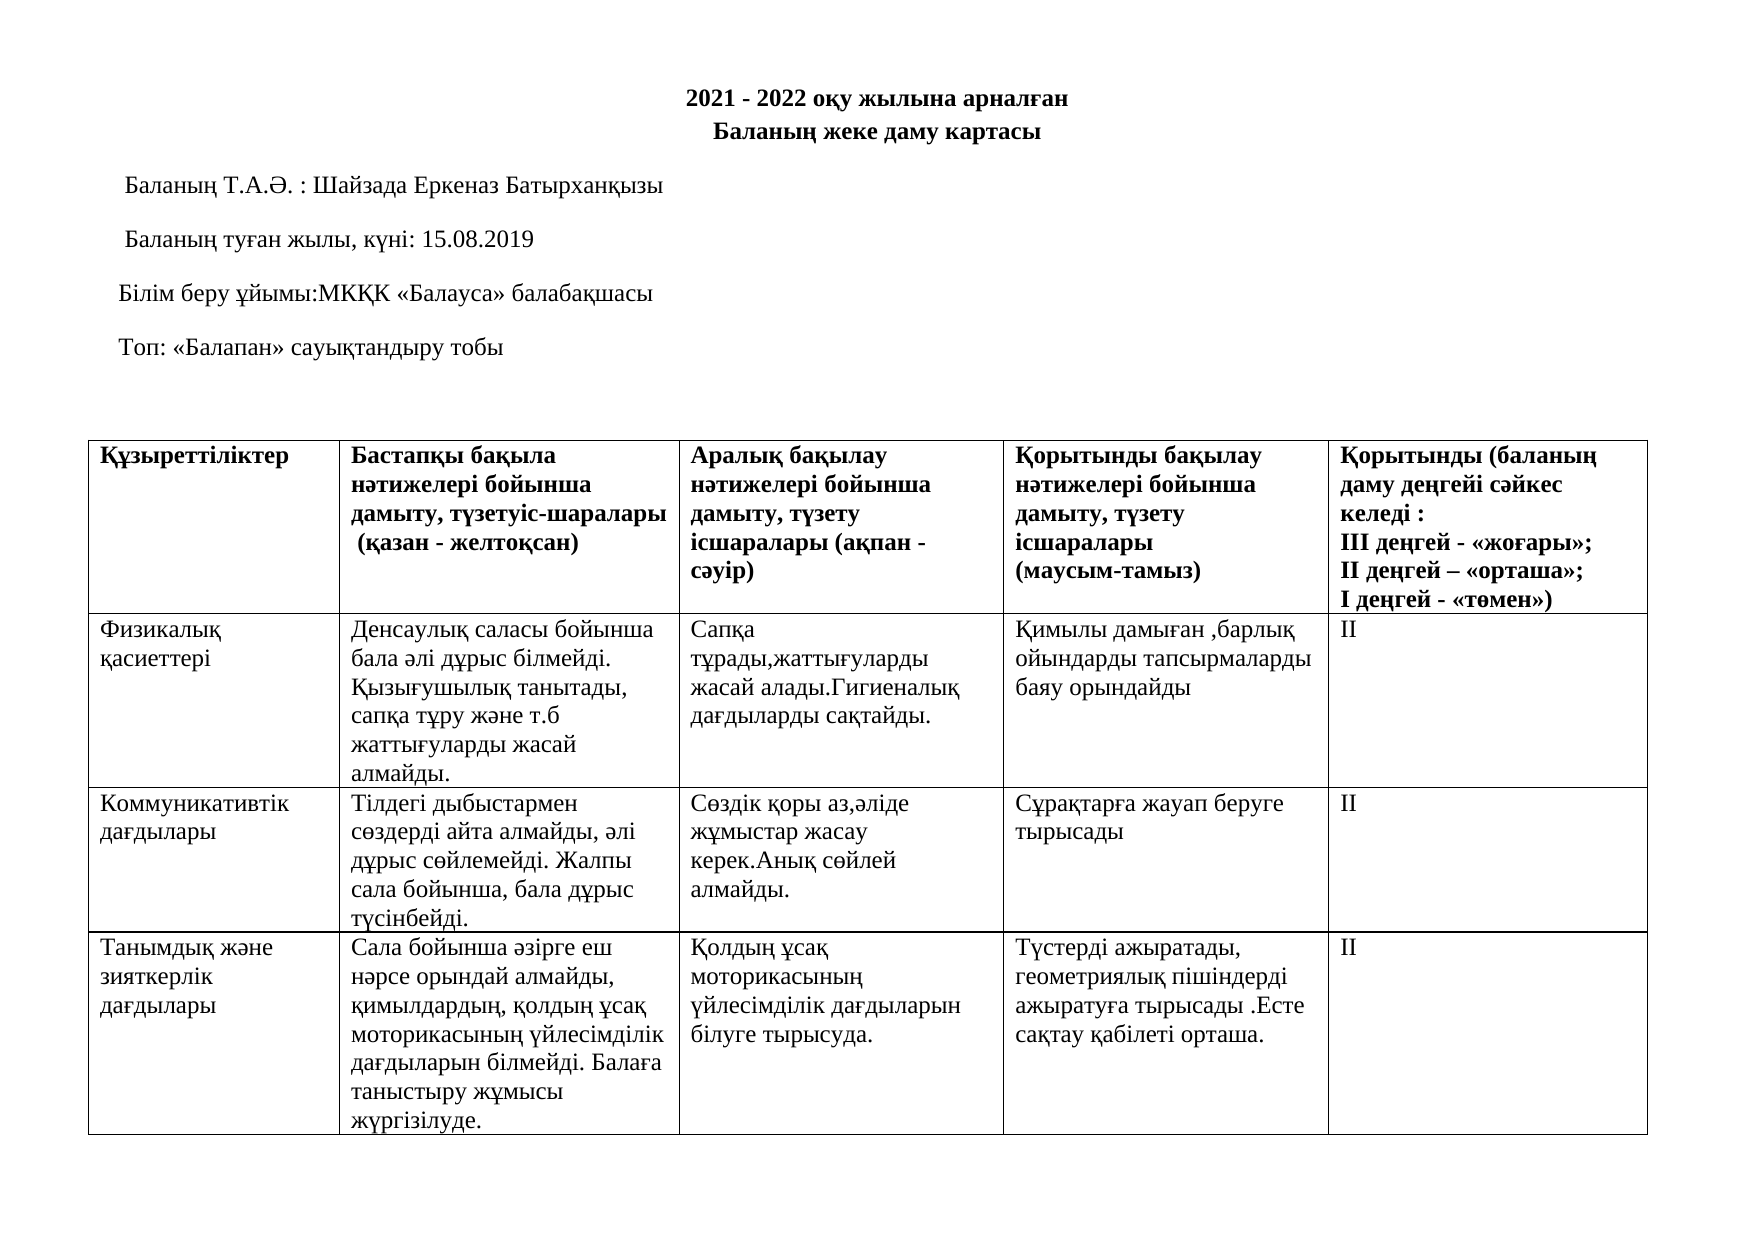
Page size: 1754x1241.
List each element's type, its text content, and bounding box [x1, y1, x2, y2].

table_cell ІІ [1329, 933, 1647, 1134]
table_cell Тілдегі дыбыстармен сөздерді айта алмайды, әлі дұрыс сөйлемейді. Жалпы сала бойынша, бала дұрыс түсінбейді. [340, 788, 679, 931]
table_header Бастапқы бақыла нәтижелері бойынша дамыту, түзетуіс-шаралары (қазан - желтоқсан) [340, 441, 679, 613]
table_header Қорытынды (баланың даму деңгейі сәйкес келеді : III деңгей - «жоғары»; II деңгей – «орташа»; I деңгей - «төмен») [1329, 441, 1647, 613]
table_cell Сұрақтарға жауап беруге тырысады [1004, 788, 1328, 931]
table_cell Сөздік қоры аз,әліде жұмыстар жасау керек.Анық сөйлей алмайды. [680, 788, 1003, 931]
text Білім беру ұйымы:МКҚК «Балауса» балабақшасы [118, 278, 1636, 307]
table_cell Танымдық және зияткерлік дағдылары [89, 933, 339, 1134]
table_cell ІІ [1329, 788, 1647, 931]
table_cell Физикалық қасиеттері [89, 614, 339, 787]
table_cell Қолдың ұсақ моторикасының үйлесімділік дағдыларын білуге тырысуда. [680, 933, 1003, 1134]
table_cell Түстерді ажыратады, геометриялық пішіндерді ажыратуға тырысады .Есте сақтау қабілеті орташа. [1004, 933, 1328, 1134]
text Баланың туған жылы, күні: 15.08.2019 [118, 224, 1636, 253]
text Топ: «Балапан» сауықтандыру тобы [118, 332, 1636, 361]
table_header Аралық бақылау нәтижелері бойынша дамыту, түзету ісшаралары (ақпан - сәуір) [680, 441, 1003, 613]
text Баланың Т.А.Ә. : Шайзада Еркеназ Батырханқызы [118, 170, 1636, 199]
text 2021 - 2022 оқу жылына арналған Баланың жеке даму картасы [118, 83, 1636, 145]
table_cell Қимылы дамыған ,барлық ойындарды тапсырмаларды баяу орындайды [1004, 614, 1328, 787]
table_cell Денсаулық саласы бойынша бала әлі дұрыс білмейді. Қызығушылық танытады, сапқа тұру және т.б жаттығуларды жасай алмайды. [340, 614, 679, 787]
table_cell Сапқа тұрады,жаттығуларды жасай алады.Гигиеналық дағдыларды сақтайды. [680, 614, 1003, 787]
table_header Қорытынды бақылау нәтижелері бойынша дамыту, түзету ісшаралары (маусым-тамыз) [1004, 441, 1328, 613]
table_header Құзыреттіліктер [89, 441, 339, 613]
table_cell Коммуникативтік дағдылары [89, 788, 339, 931]
table_cell Сала бойынша әзірге еш нәрсе орындай алмайды, қимылдардың, қолдың ұсақ моторикасының үйлесімділік дағдыларын білмейді. Балаға таныстыру жұмысы жүргізілуде. [340, 933, 679, 1134]
table_cell ІІ [1329, 614, 1647, 787]
